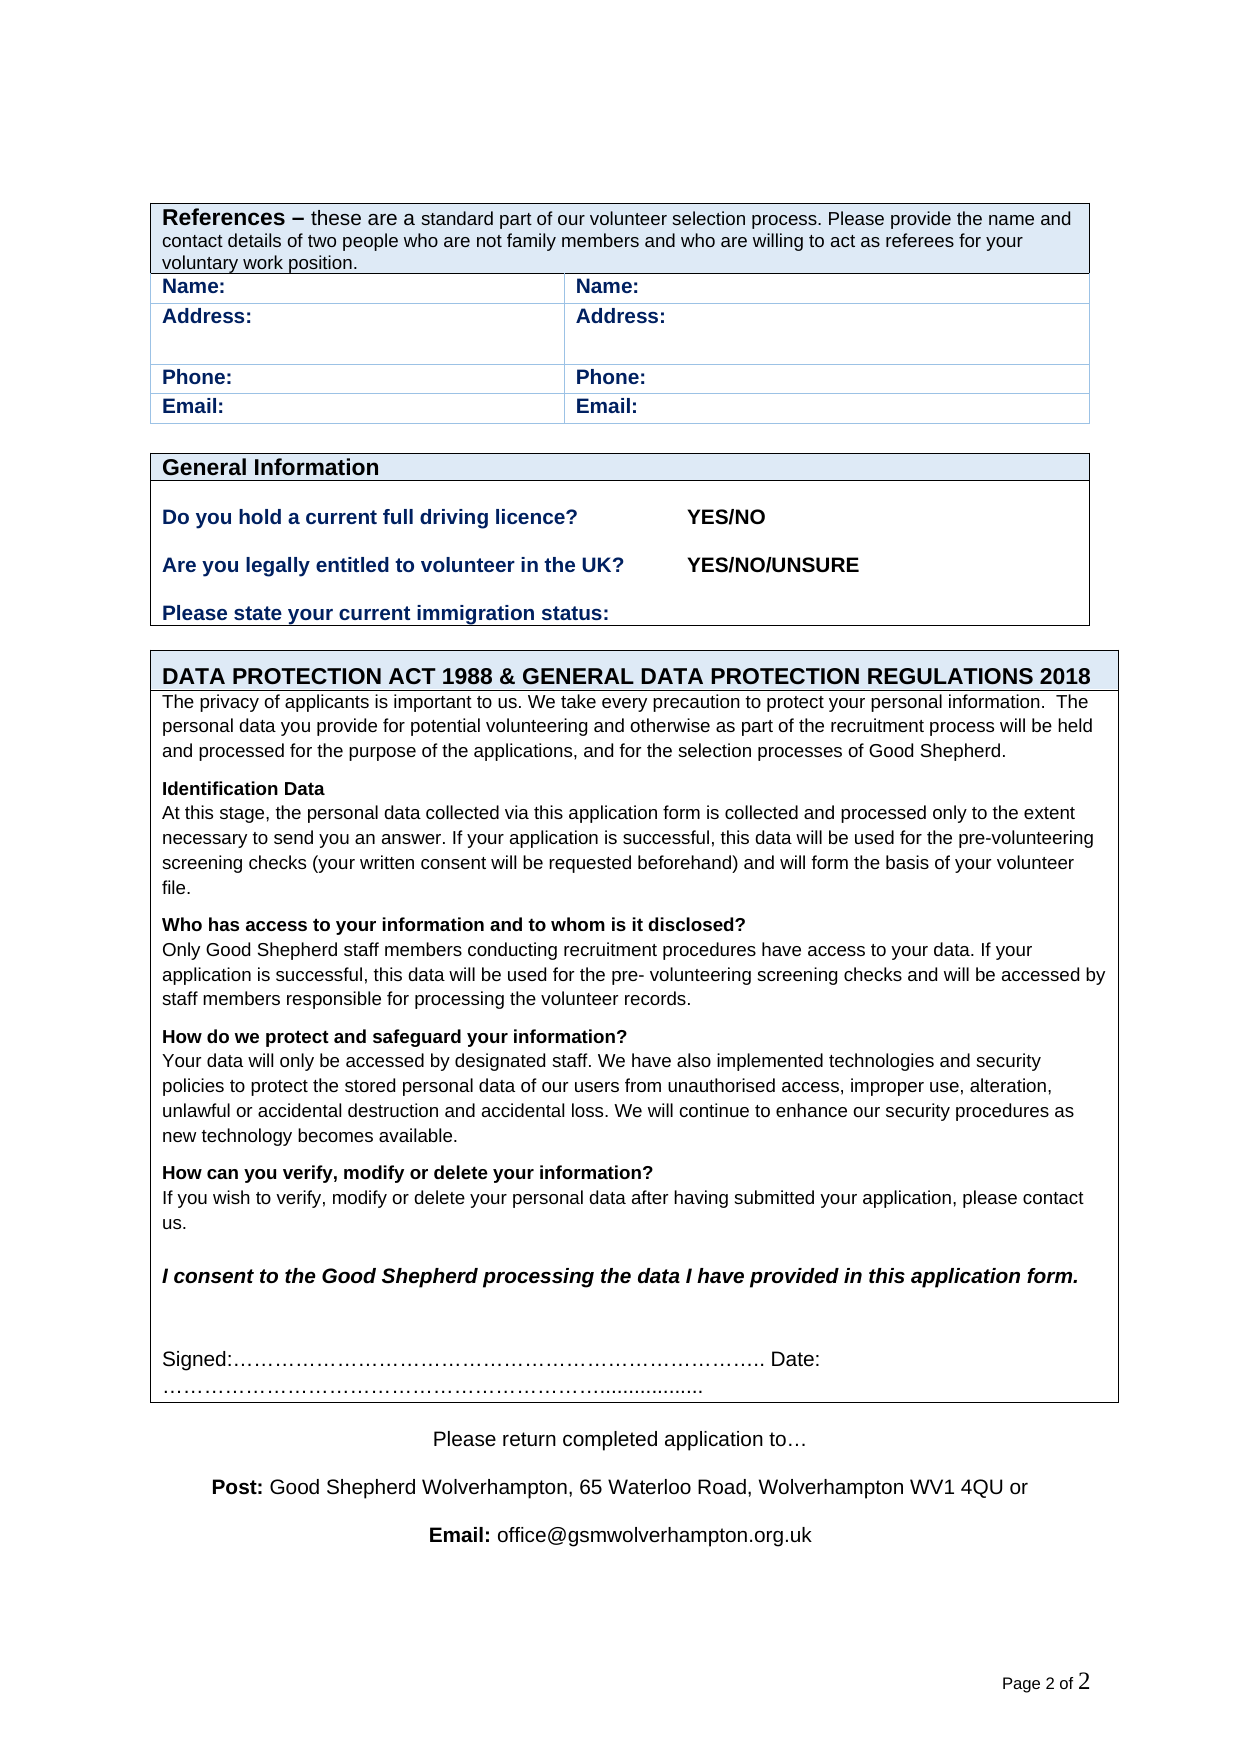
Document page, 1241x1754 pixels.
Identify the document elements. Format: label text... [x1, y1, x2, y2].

table_cell Phone: [565, 365, 1089, 393]
table_header DATA PROTECTION ACT 1988 & GENERAL DATA PROTECTION REGULATIONS 2018 [151, 651, 1118, 689]
text Post: Good Shepherd Wolverhampton, 65 Waterloo Road, Wolverhampton WV1 4QU or [150, 1475, 1090, 1499]
text Email: office@gsmwolverhampton.org.uk [150, 1523, 1090, 1547]
table_cell Do you hold a current full driving licence? YES/NO Are you legally entitled to volunteer in the UK? YES/NO/UNSURE Please state your current immigration status: [151, 481, 1089, 624]
table_cell Phone: [151, 365, 564, 393]
table_cell Email: [151, 394, 564, 423]
text Please return completed application to… [150, 1427, 1090, 1451]
table_header General Information [151, 454, 1089, 480]
table_cell Email: [565, 394, 1089, 423]
table_cell Address: [151, 304, 564, 364]
table_cell The privacy of applicants is important to us. We take every precaution to protect your personal information. The personal data you provide for potential volunteering and otherwise as part of the recruitment process will be held and processed for the purpose of the applications, and for the selection processes of Good Shepherd. Identification Data At this stage, the personal data collected via this application form is collected and processed only to the extent necessary to send you an answer. If your application is successful, this data will be used for the pre-volunteering screening checks (your written consent will be requested beforehand) and will form the basis of your volunteer file. Who has access to your information and to whom is it disclosed? Only Good Shepherd staff members conducting recruitment procedures have access to your data. If your application is successful, this data will be used for the pre- volunteering screening checks and will be accessed by staff members responsible for processing the volunteer records. How do we protect and safeguard your information? Your data will only be accessed by designated staff. We have also implemented technologies and security policies to protect the stored personal data of our users from unauthorised access, improper use, alteration, unlawful or accidental destruction and accidental loss. We will continue to enhance our security procedures as new technology becomes available. How can you verify, modify or delete your information? If you wish to verify, modify or delete your personal data after having submitted your application, please contact us. I consent to the Good Shepherd processing the data I have provided in this application form. Signed:………………………………………………………………….. Date:……………………………………………………….................. [151, 691, 1118, 1402]
table_cell Name: [151, 274, 564, 302]
table_cell Name: [565, 274, 1089, 302]
table_cell Address: [565, 304, 1089, 364]
table_header References – these are a standard part of our volunteer selection process. Please provide the name and contact details of two people who are not family members and who are willing to act as referees for your voluntary work position. [151, 204, 1089, 273]
